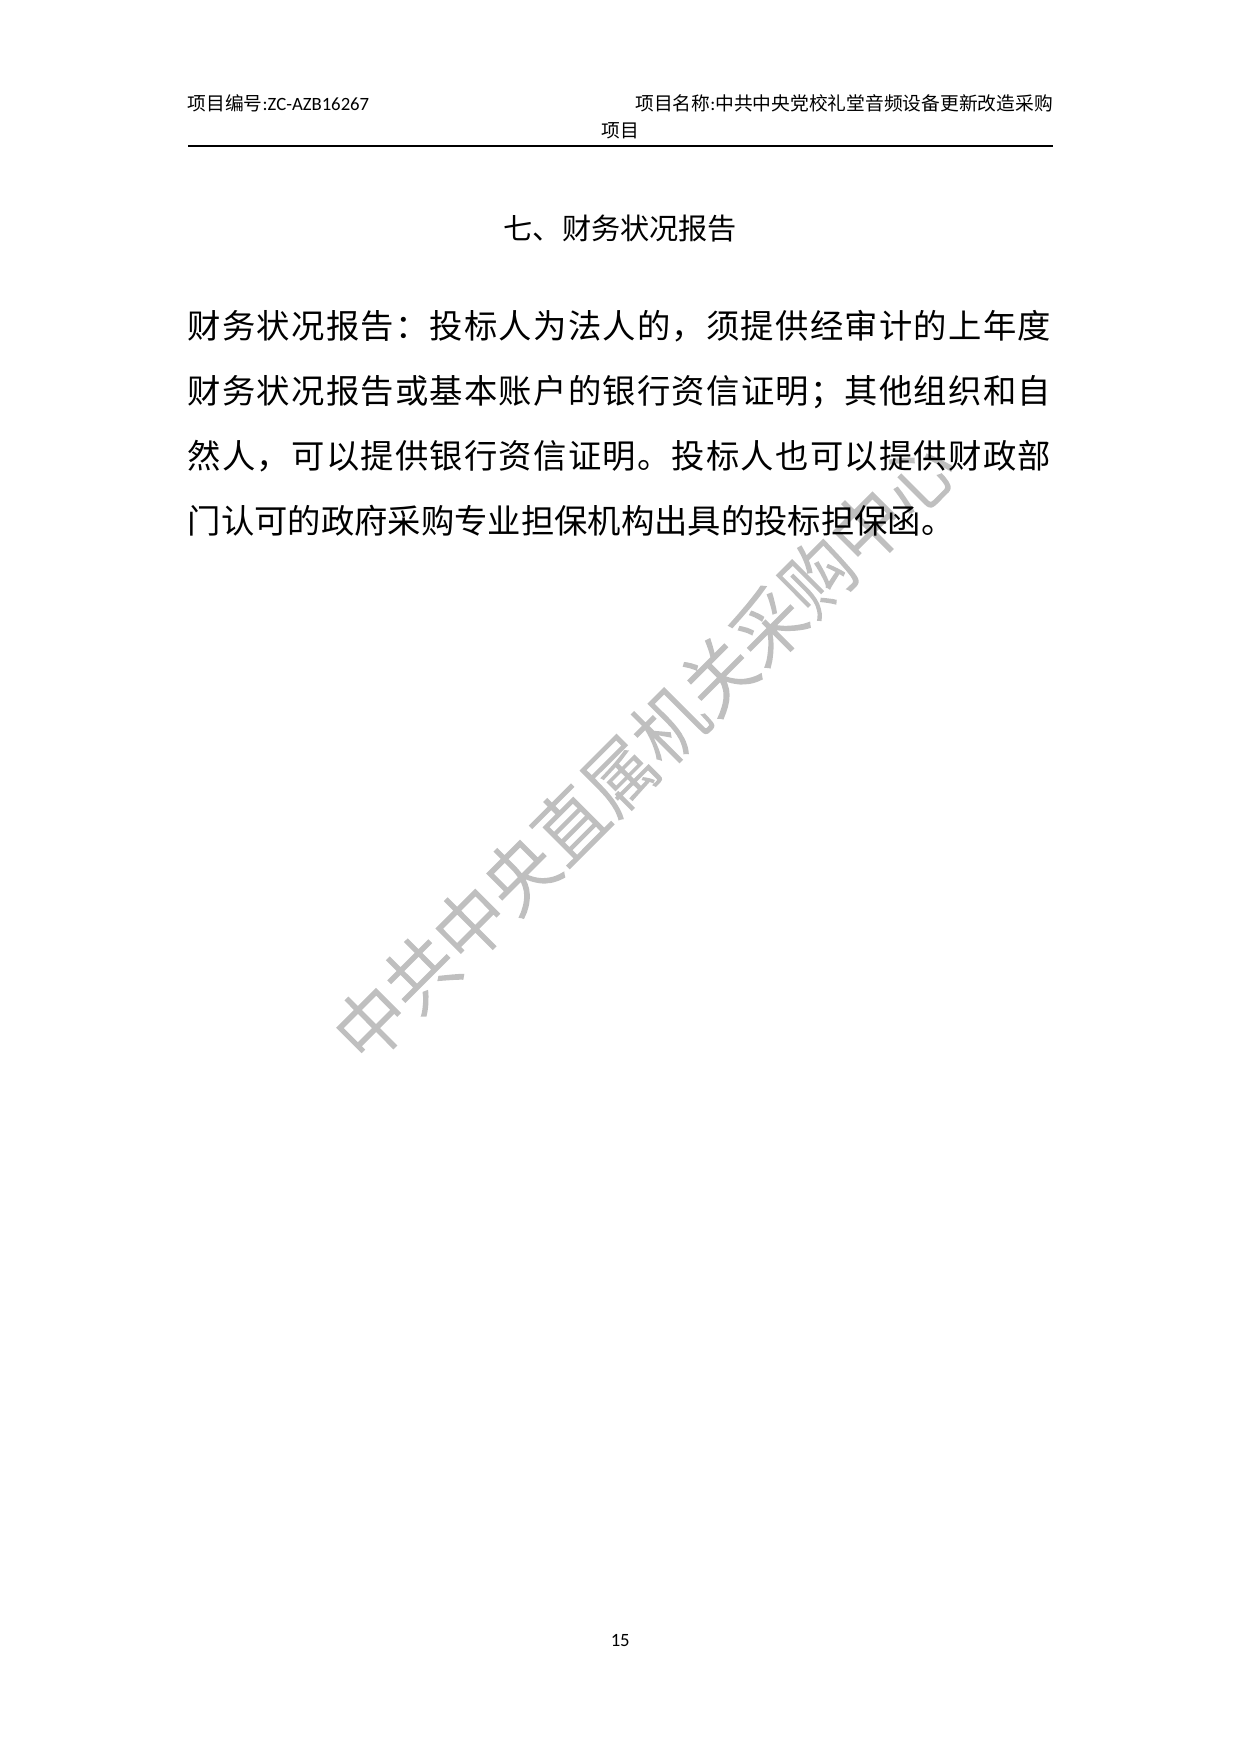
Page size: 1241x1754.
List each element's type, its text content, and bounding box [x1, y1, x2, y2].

text 财务状况报告：投标人为法人的，须提供经审计的上年度财务状况报告或基本账户的银行资信证明；其他组织和自然人，可以提供银行资信证明。投标人也可以提供财政部门认可的政府采购专业担保机构出具的投标担保函。 [187, 292, 1053, 552]
text 七、财务状况报告 [187, 194, 1053, 259]
